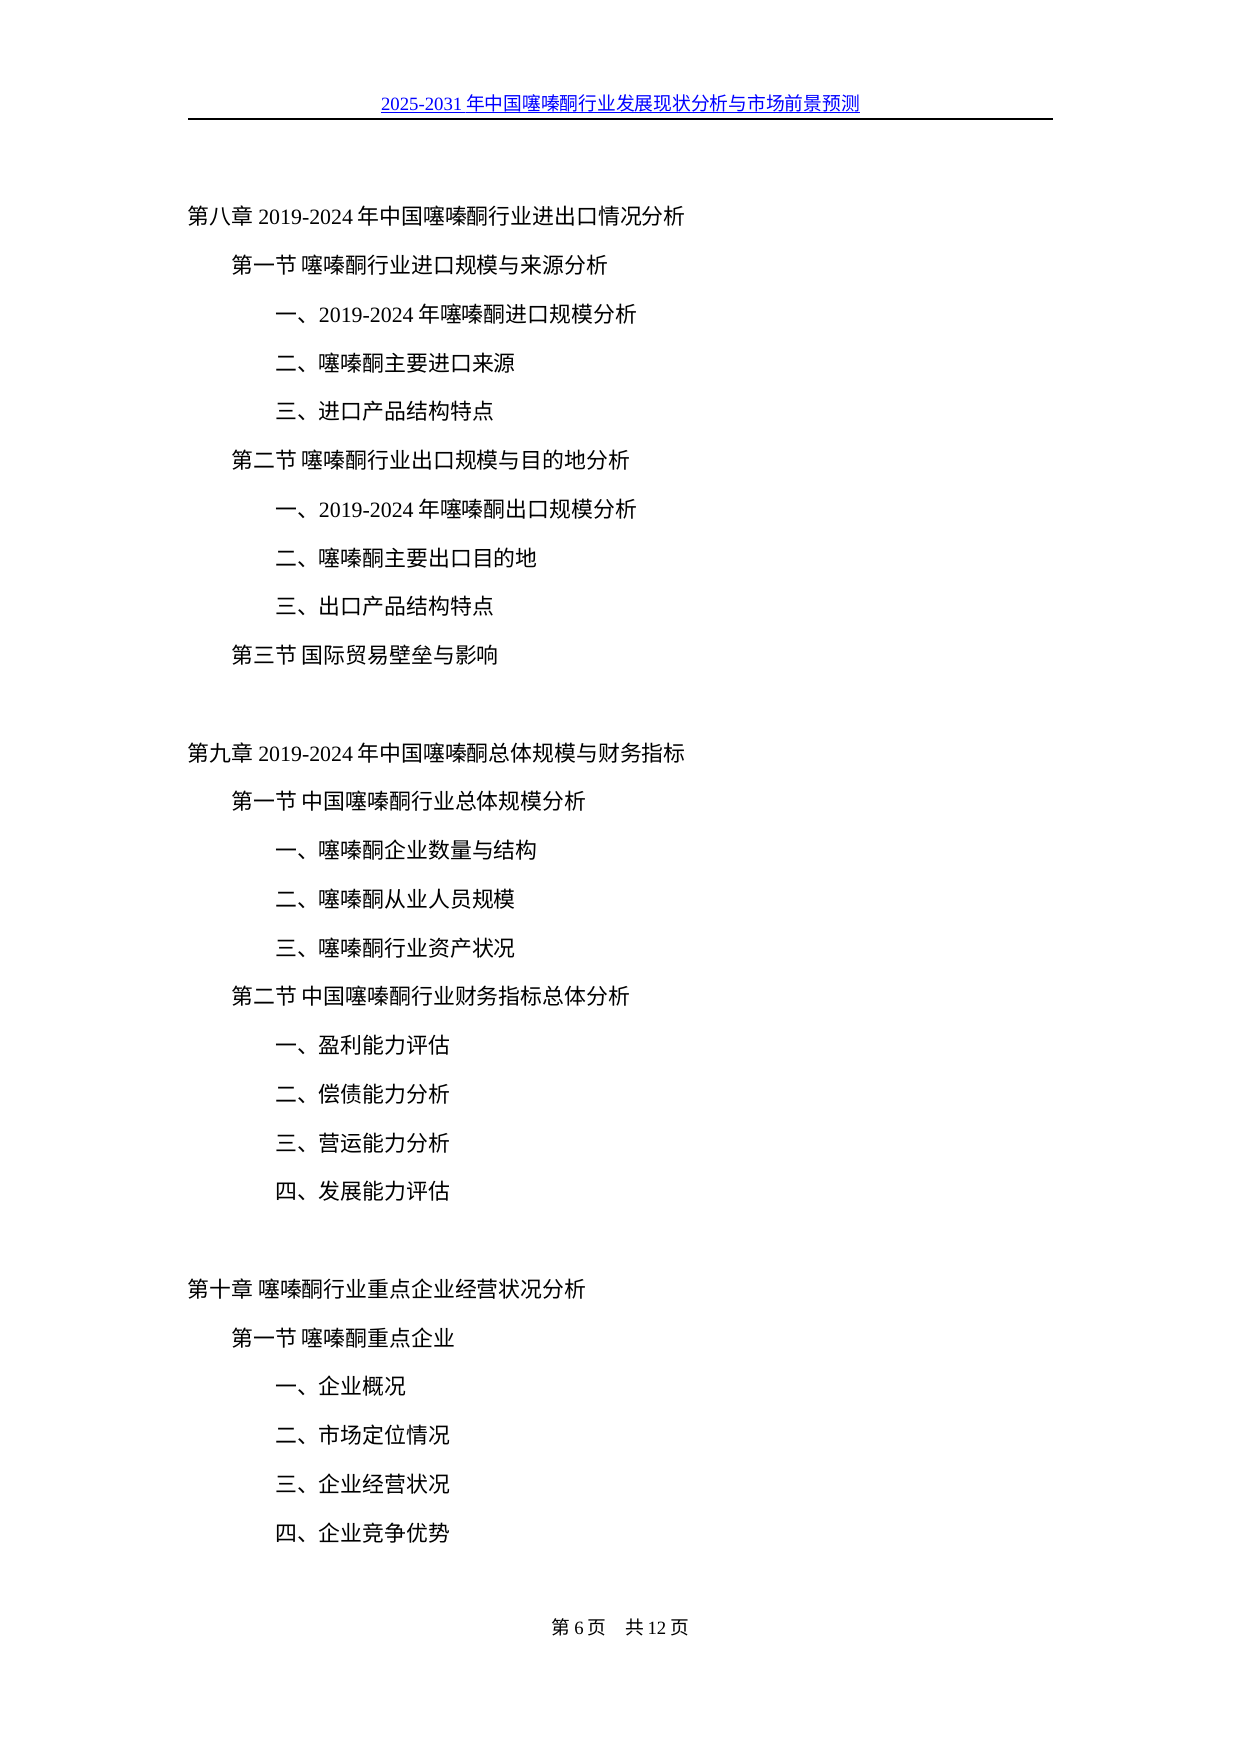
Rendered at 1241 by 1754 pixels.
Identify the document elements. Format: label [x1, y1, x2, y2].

text [187, 150, 1053, 1548]
